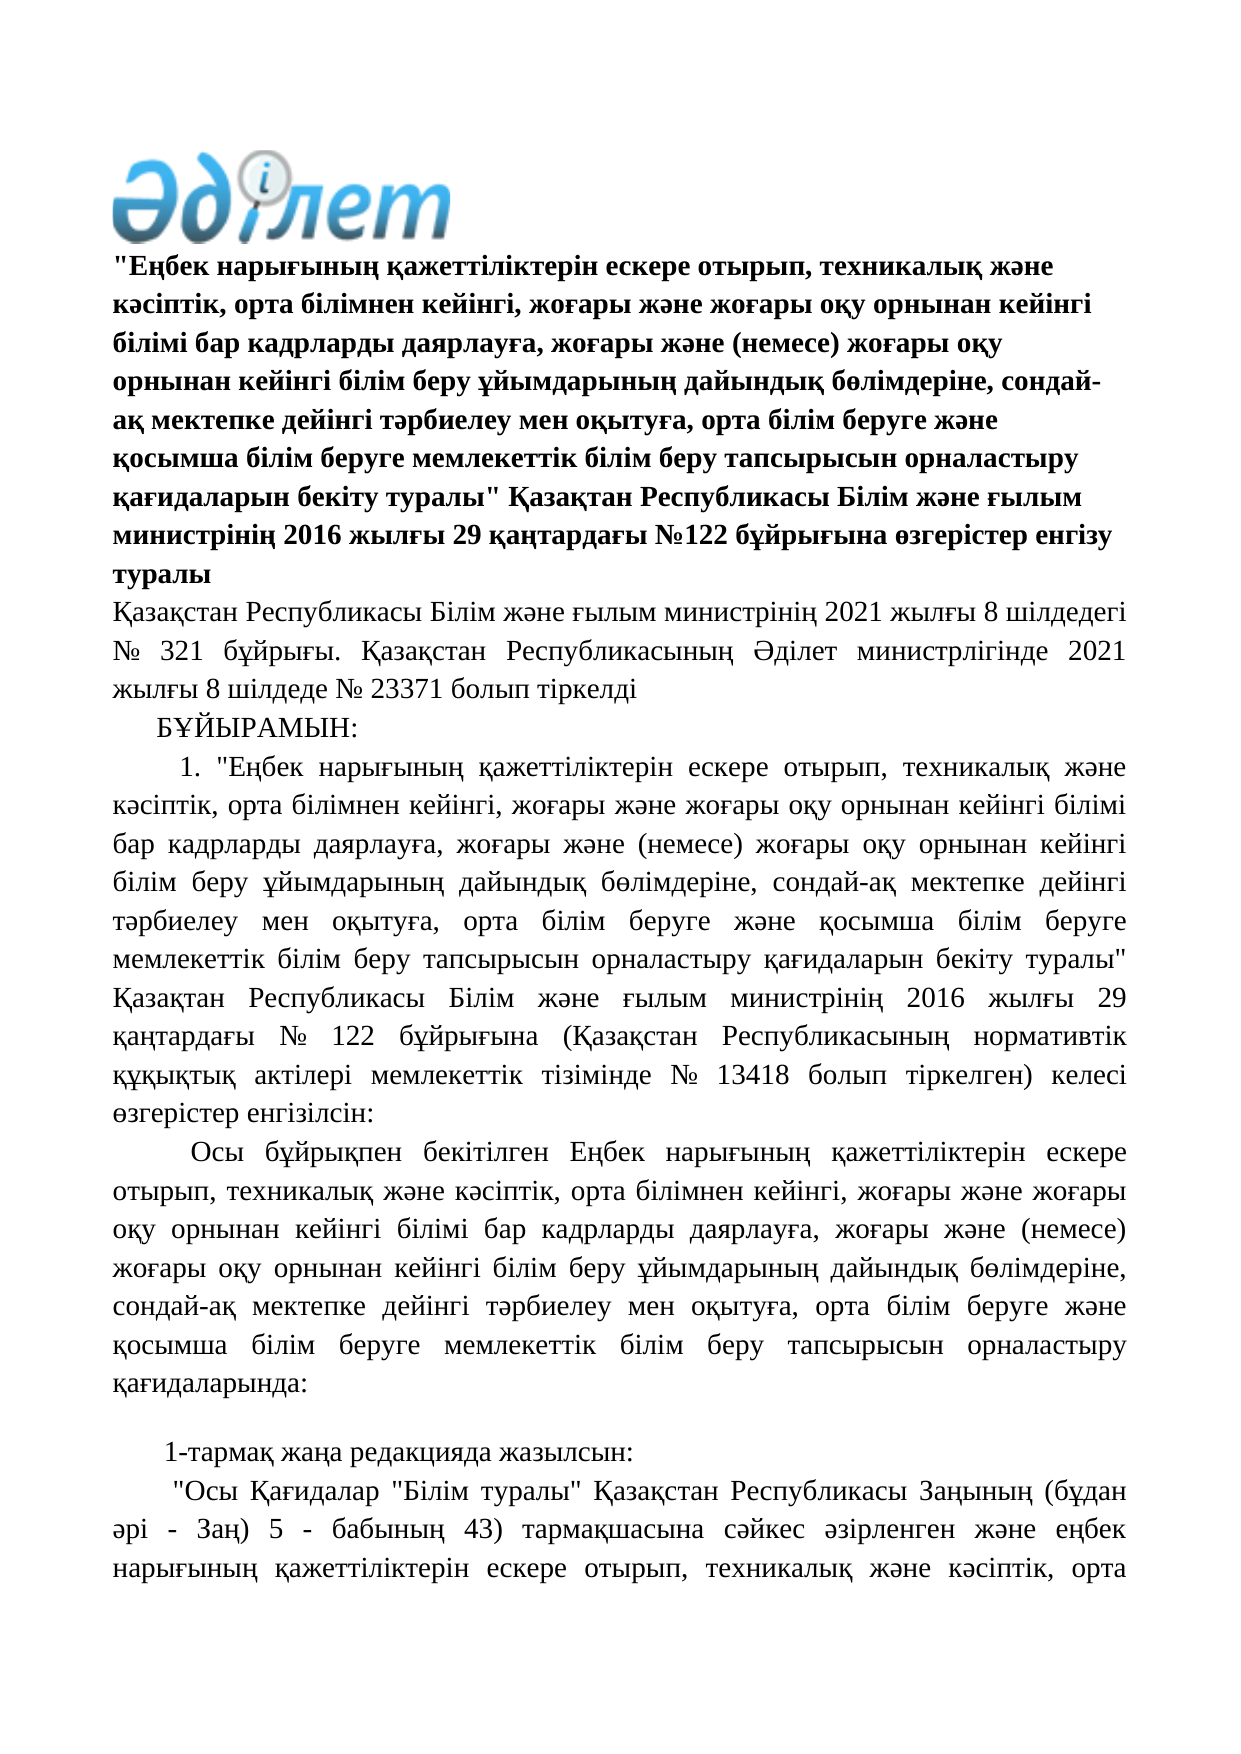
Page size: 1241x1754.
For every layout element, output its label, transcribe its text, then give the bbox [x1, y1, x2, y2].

text "Еңбек нарығының қажеттіліктерін ескере отырып, техникалық және кәсіптік, орта білімнен кейінгі, жоғары және жоғары оқу орнынан кейінгі білімі бар кадрларды даярлауға, жоғары және (немесе) жоғары оқу орнынан кейінгі білім беру ұйымдарының дайындық бөлімдеріне, сондай-ақ мектепке дейінгі тәрбиелеу мен оқытуға, орта білім беруге және қосымша білім беруге мемлекеттік білім беру тапсырысын орналастыру қағидаларын бекіту туралы" Қазақтан Республикасы Білім және ғылым министрінің 2016 жылғы 29 қаңтардағы №122 бұйрығына өзгерістер енгізу туралы [112, 248, 1128, 589]
picture [112, 150, 451, 244]
text Осы бұйрықпен бекітілген Еңбек нарығының қажеттіліктерін ескере отырып, техникалық және кәсіптік, орта білімнен кейінгі, жоғары және жоғары оқу орнынан кейінгі білімі бар кадрларды даярлауға, жоғары және (немесе) жоғары оқу орнынан кейінгі білім беру ұйымдарының дайындық бөлімдеріне, сондай-ақ мектепке дейінгі тәрбиелеу мен оқытуға, орта білім беруге және қосымша білім беруге мемлекеттік білім беру тапсырысын орналастыру қағидаларында: [112, 1134, 1128, 1399]
text Қазақстан Республикасы Білім және ғылым министрінің 2021 жылғы 8 шiлдедегі № 321 бұйрығы. Қазақстан Республикасының Әділет министрлігінде 2021 жылғы 8 шiлдеде № 23371 болып тіркелді [112, 594, 1128, 705]
text 1-тармақ жаңа редакцияда жазылсын: [112, 1434, 1128, 1468]
text 1. "Еңбек нарығының қажеттіліктерін ескере отырып, техникалық және кәсіптік, орта білімнен кейінгі, жоғары және жоғары оқу орнынан кейінгі білімі бар кадрларды даярлауға, жоғары және (немесе) жоғары оқу орнынан кейінгі білім беру ұйымдарының дайындық бөлімдеріне, сондай-ақ мектепке дейінгі тәрбиелеу мен оқытуға, орта білім беруге және қосымша білім беруге мемлекеттік білім беру тапсырысын орналастыру қағидаларын бекіту туралы" Қазақтан Республикасы Білім және ғылым министрінің 2016 жылғы 29 қаңтардағы № 122 бұйрығына (Қазақстан Республикасының нормативтік құқықтық актілері мемлекеттік тізімінде № 13418 болып тіркелген) келесі өзгерістер енгізілсін: [112, 749, 1128, 1129]
text БҰЙЫРАМЫН: [112, 710, 1128, 744]
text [112, 1473, 1128, 1583]
